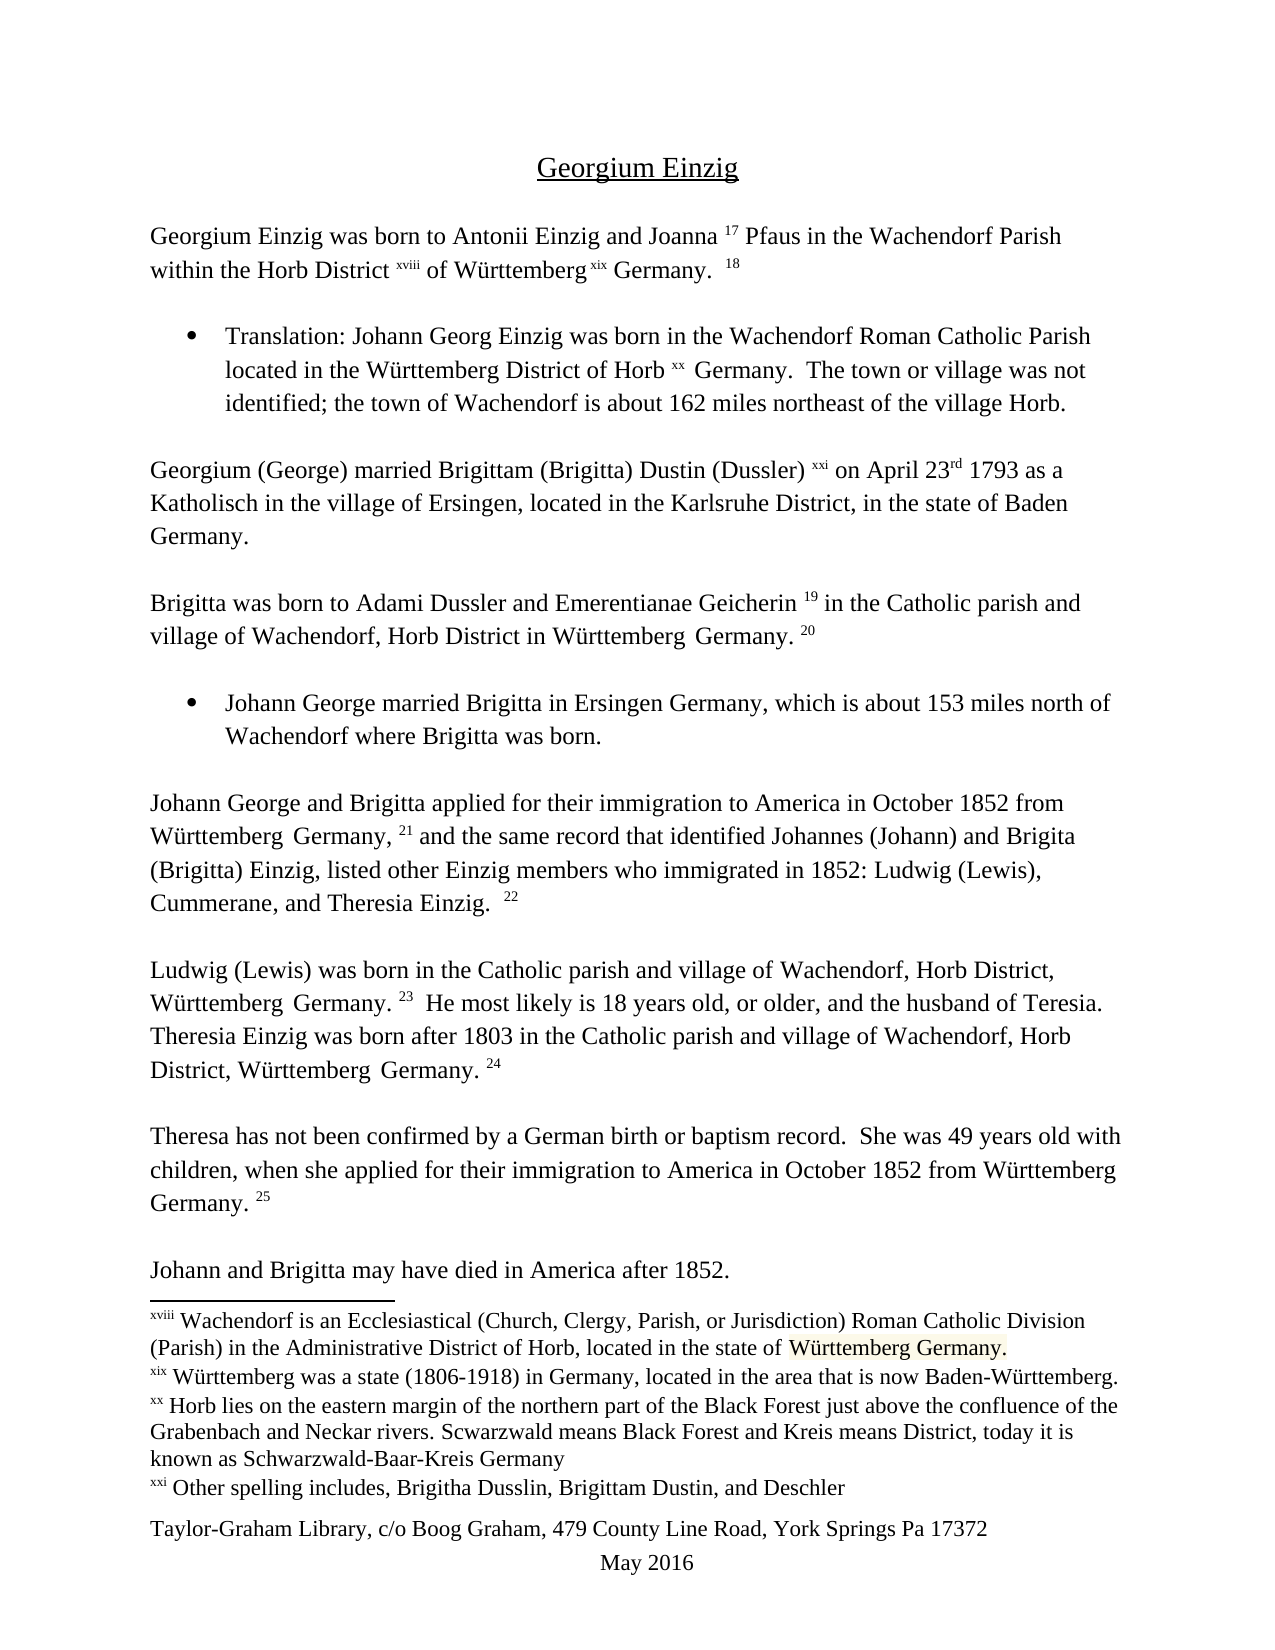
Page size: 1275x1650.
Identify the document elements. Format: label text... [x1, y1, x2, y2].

text Georgium Einzig [150, 150, 1125, 183]
text Ludwig (Lewis) was born in the Catholic parish and village of Wachendorf, Horb District, Württemberg Germany. He most likely is 18 years old, or older, and the husband of Teresia. Theresia Einzig was born after 1803 in the Catholic parish and village of Wachendorf, Horb District, Württemberg Germany. [150, 950, 1125, 1083]
text Johann and Brigitta may have died in America after 1852. [150, 1250, 1125, 1283]
text Georgium Einzig was born to Antonii Einzig and Joanna Pfaus in the Wachendorf Parish within the Horb District of Württemberg Germany. [150, 217, 1125, 283]
text Georgium (George) married Brigittam (Brigitta) Dustin (Dussler) on April 23rd 1793 as a Katholisch in the village of Ersingen, located in the Karlsruhe District, in the state of Baden Germany. [150, 450, 1125, 550]
text Theresa has not been confirmed by a German birth or baptism record. She was 49 years old with children, when she applied for their immigration to America in October 1852 from Württemberg Germany. [150, 1117, 1125, 1217]
text Brigitta was born to Adami Dussler and Emerentianae Geicherin in the Catholic parish and village of Wachendorf, Horb District in Württemberg Germany. [150, 583, 1125, 650]
list Translation: Johann Georg Einzig was born in the Wachendorf Roman Catholic Parish located in the Württemberg District of Horb Germany. The town or village was not identified; the town of Wachendorf is about 162 miles northeast of the village Horb. [187, 317, 1125, 417]
text Johann George and Brigitta applied for their immigration to America in October 1852 from Württemberg Germany, and the same record that identified Johannes (Johann) and Brigita (Brigitta) Einzig, listed other Einzig members who immigrated in 1852: Ludwig (Lewis), Cummerane, and Theresia Einzig. [150, 783, 1125, 917]
list Johann George married Brigitta in Ersingen Germany, which is about 153 miles north of Wachendorf where Brigitta was born. [187, 683, 1125, 750]
